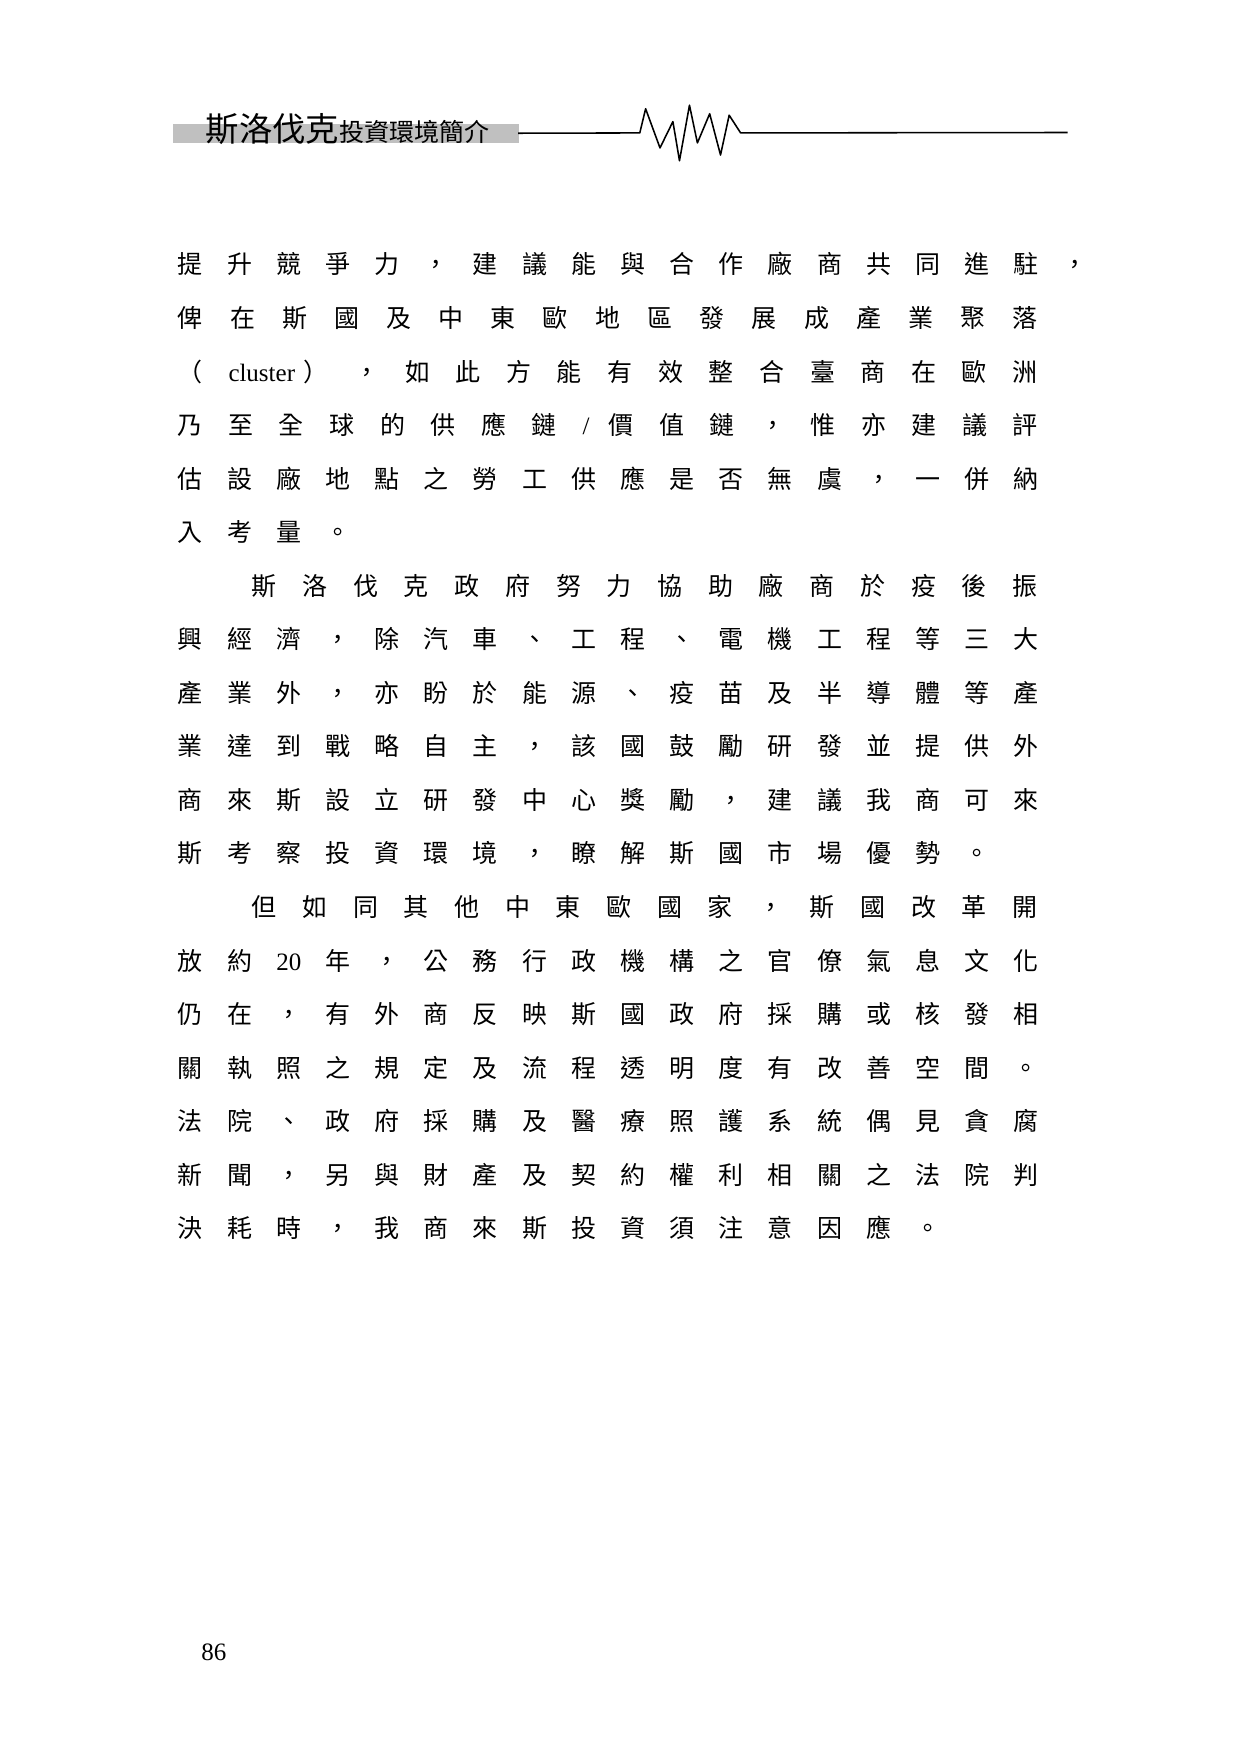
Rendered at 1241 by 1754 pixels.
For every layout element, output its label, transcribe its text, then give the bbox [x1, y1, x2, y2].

text 但如同其他中東歐國家，斯國改革開放約20年，公務行政機構之官僚氣息文化仍在，有外商反映斯國政府採購或核發相關執照之規定及流程透明度有改善空間。法院、政府採購及醫療照護系統偶見貪腐新聞，另與財產及契約權利相關之法院判決耗時，我商來斯投資須注意因應。 [178, 879, 1063, 1253]
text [178, 236, 1063, 557]
text 斯洛伐克政府努力協助廠商於疫後振興經濟，除汽車、工程、電機工程等三大產業外，亦盼於能源、疫苗及半導體等產業達到戰略自主，該國鼓勵研發並提供外商來斯設立研發中心獎勵，建議我商可來斯考察投資環境，瞭解斯國市場優勢。 [178, 557, 1063, 879]
